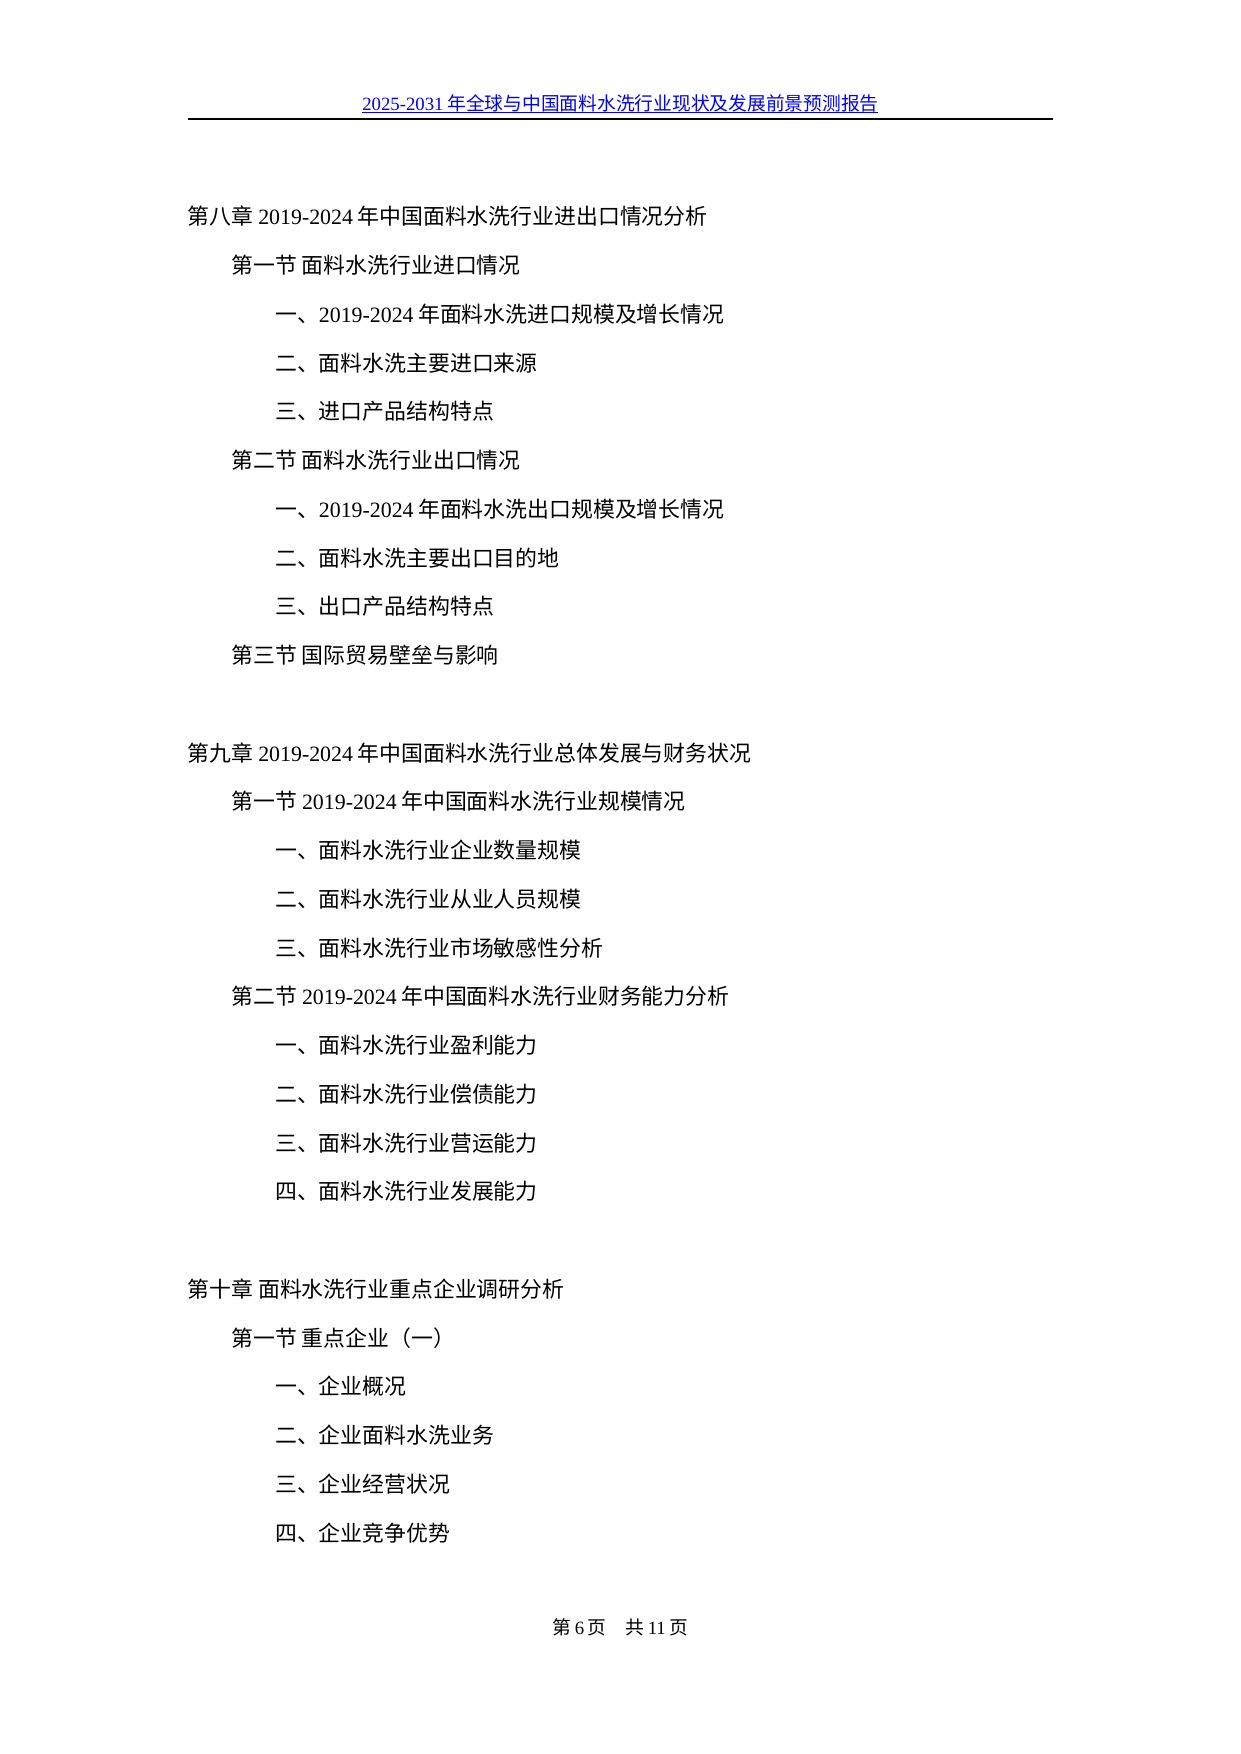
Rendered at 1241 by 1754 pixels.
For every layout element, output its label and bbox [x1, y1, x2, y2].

text [187, 150, 1053, 1548]
